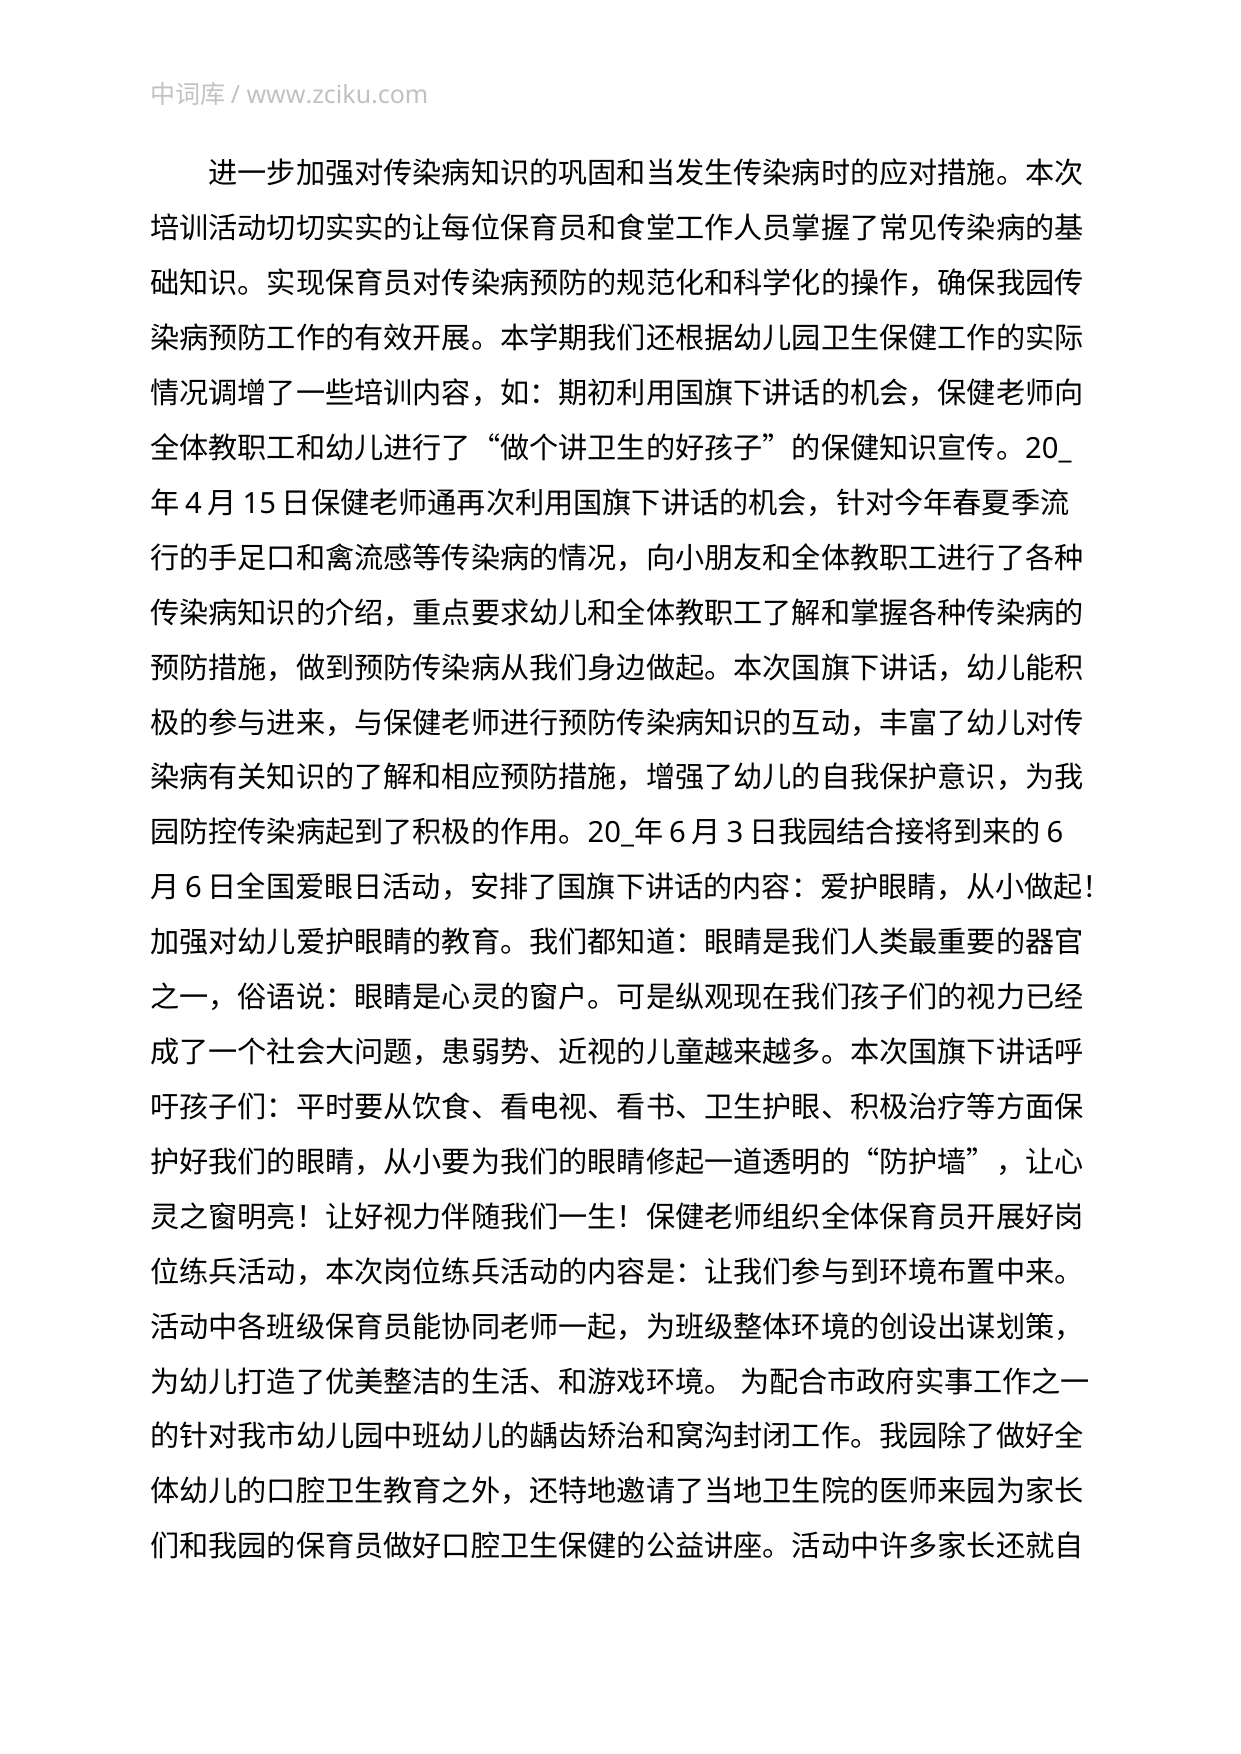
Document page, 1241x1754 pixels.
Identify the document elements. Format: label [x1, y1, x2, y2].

text [150, 150, 1090, 1565]
